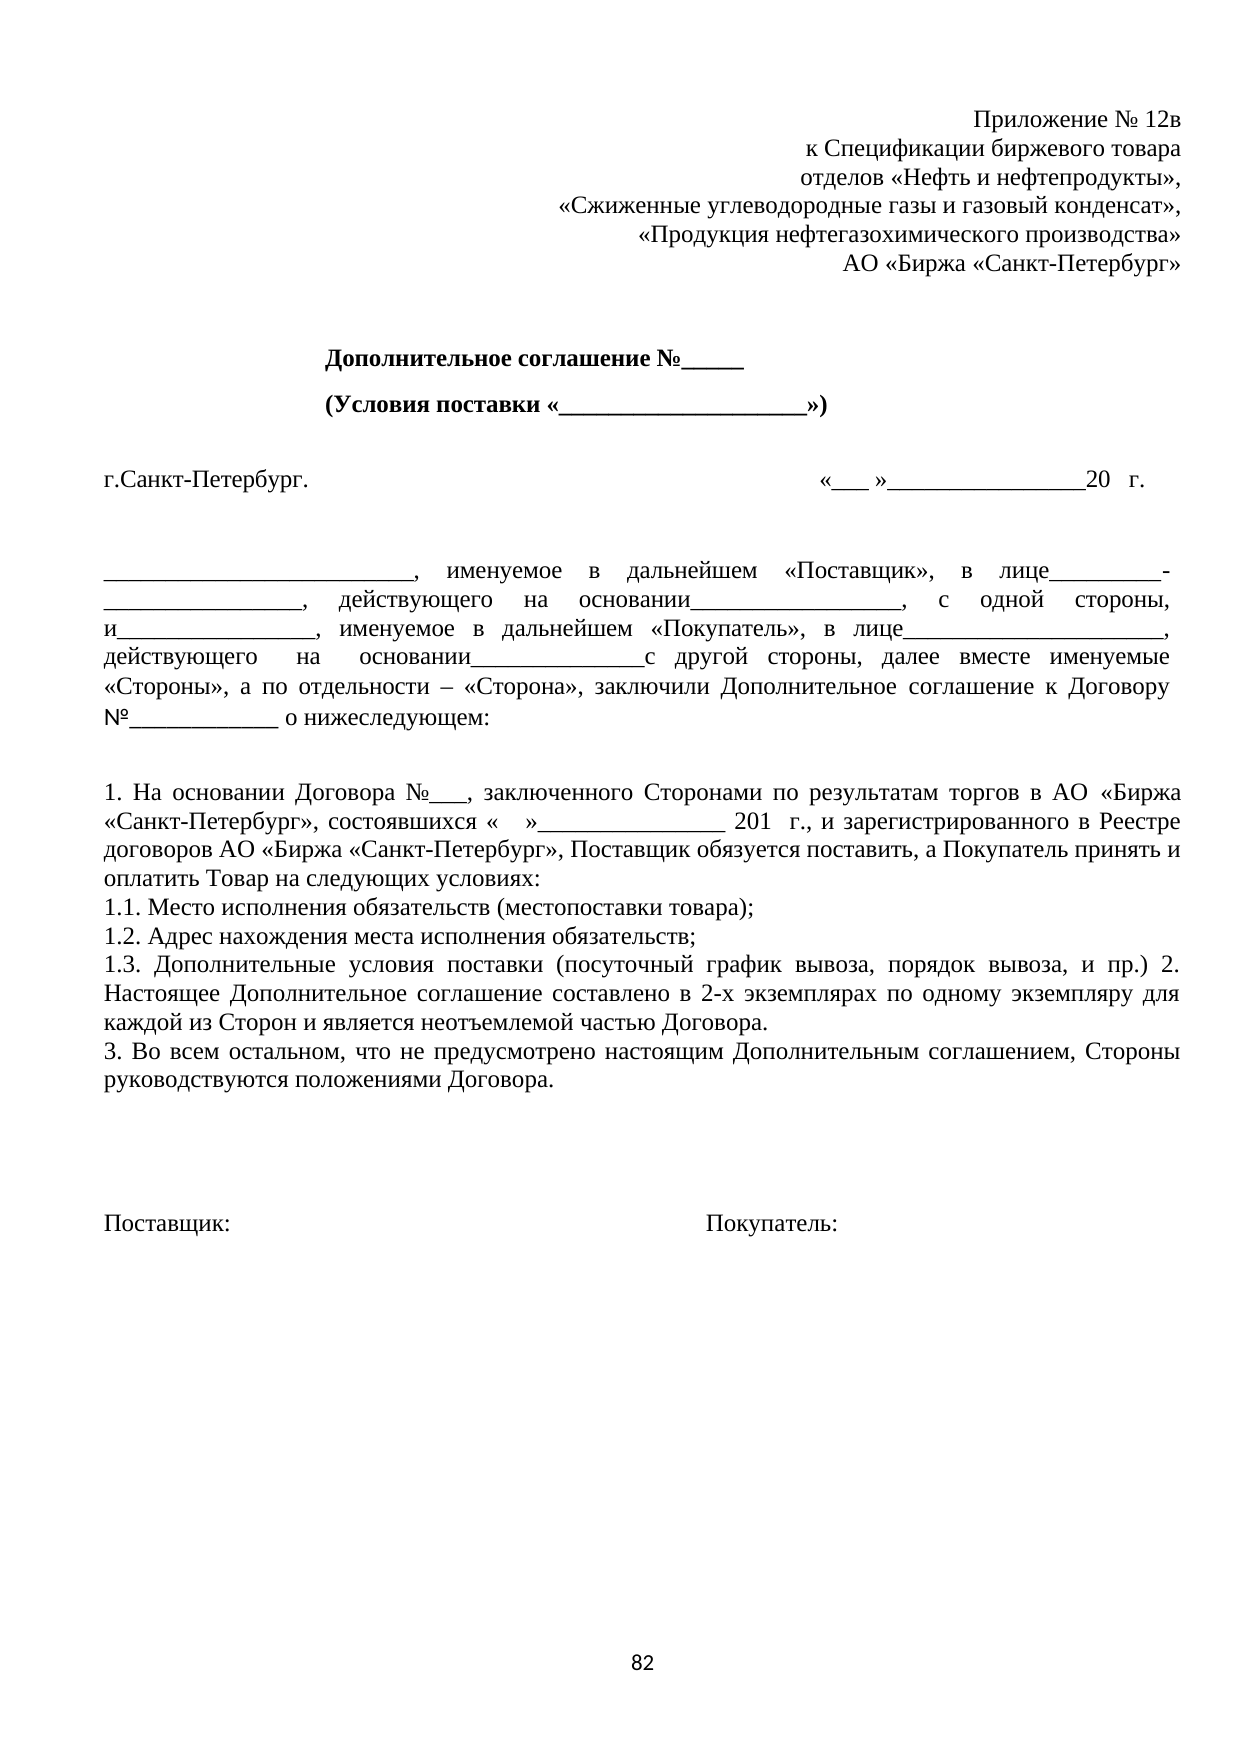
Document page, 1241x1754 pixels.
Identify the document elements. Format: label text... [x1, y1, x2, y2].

text 1.2. Адрес нахождения места исполнения обязательств; [103, 921, 1181, 949]
text Дополнительное соглашение №_____ [325, 343, 1180, 372]
text _________________________, именуемое в дальнейшем «Поставщик», в лице_________________________, действующего на основании_________________, с одной стороны, и________________, именуемое в дальнейшем «Покупатель», в лице_____________________, действующего на основании______________с другой стороны, далее вместе именуемые «Стороны», а по отдельности – «Сторона», заключили Дополнительное соглашение к Договору №____________ о нижеследующем: [103, 555, 1170, 731]
text г.Санкт-Петербург. «___ »________________20 г. [103, 464, 1170, 493]
text 3. Во всем остальном, что не предусмотрено настоящим Дополнительным соглашением, Стороны руководствуются положениями Договора. [103, 1036, 1181, 1093]
text 1.3. Дополнительные условия поставки (посуточный график вывоза, порядок вывоза, и пр.) 2. Настоящее Дополнительное соглашение составлено в 2-х экземплярах по одному экземпляру для каждой из Сторон и является неотъемлемой частью Договора. [103, 949, 1181, 1036]
text 1.1. Место исполнения обязательств (местопоставки товара); [103, 892, 1181, 921]
text 1. На основании Договора №___, заключенного Сторонами по результатам торгов в АО «Биржа «Санкт-Петербург», состоявшихся « »_______________ 201 г., и зарегистрированного в Реестре договоров АО «Биржа «Санкт-Петербург», Поставщик обязуется поставить, а Покупатель принять и оплатить Товар на следующих условиях: [103, 777, 1181, 892]
text Приложение № 12в [29, 104, 1181, 133]
text к Спецификации биржевого товара отделов «Нефть и нефтепродукты», «Сжиженные углеводородные газы и газовый конденсат», «Продукция нефтегазохимического производства» АО «Биржа «Санкт-Петербург» [103, 133, 1181, 277]
text Поставщик: Покупатель: [103, 1208, 1181, 1237]
text (Условия поставки «____________________») [325, 389, 1180, 418]
